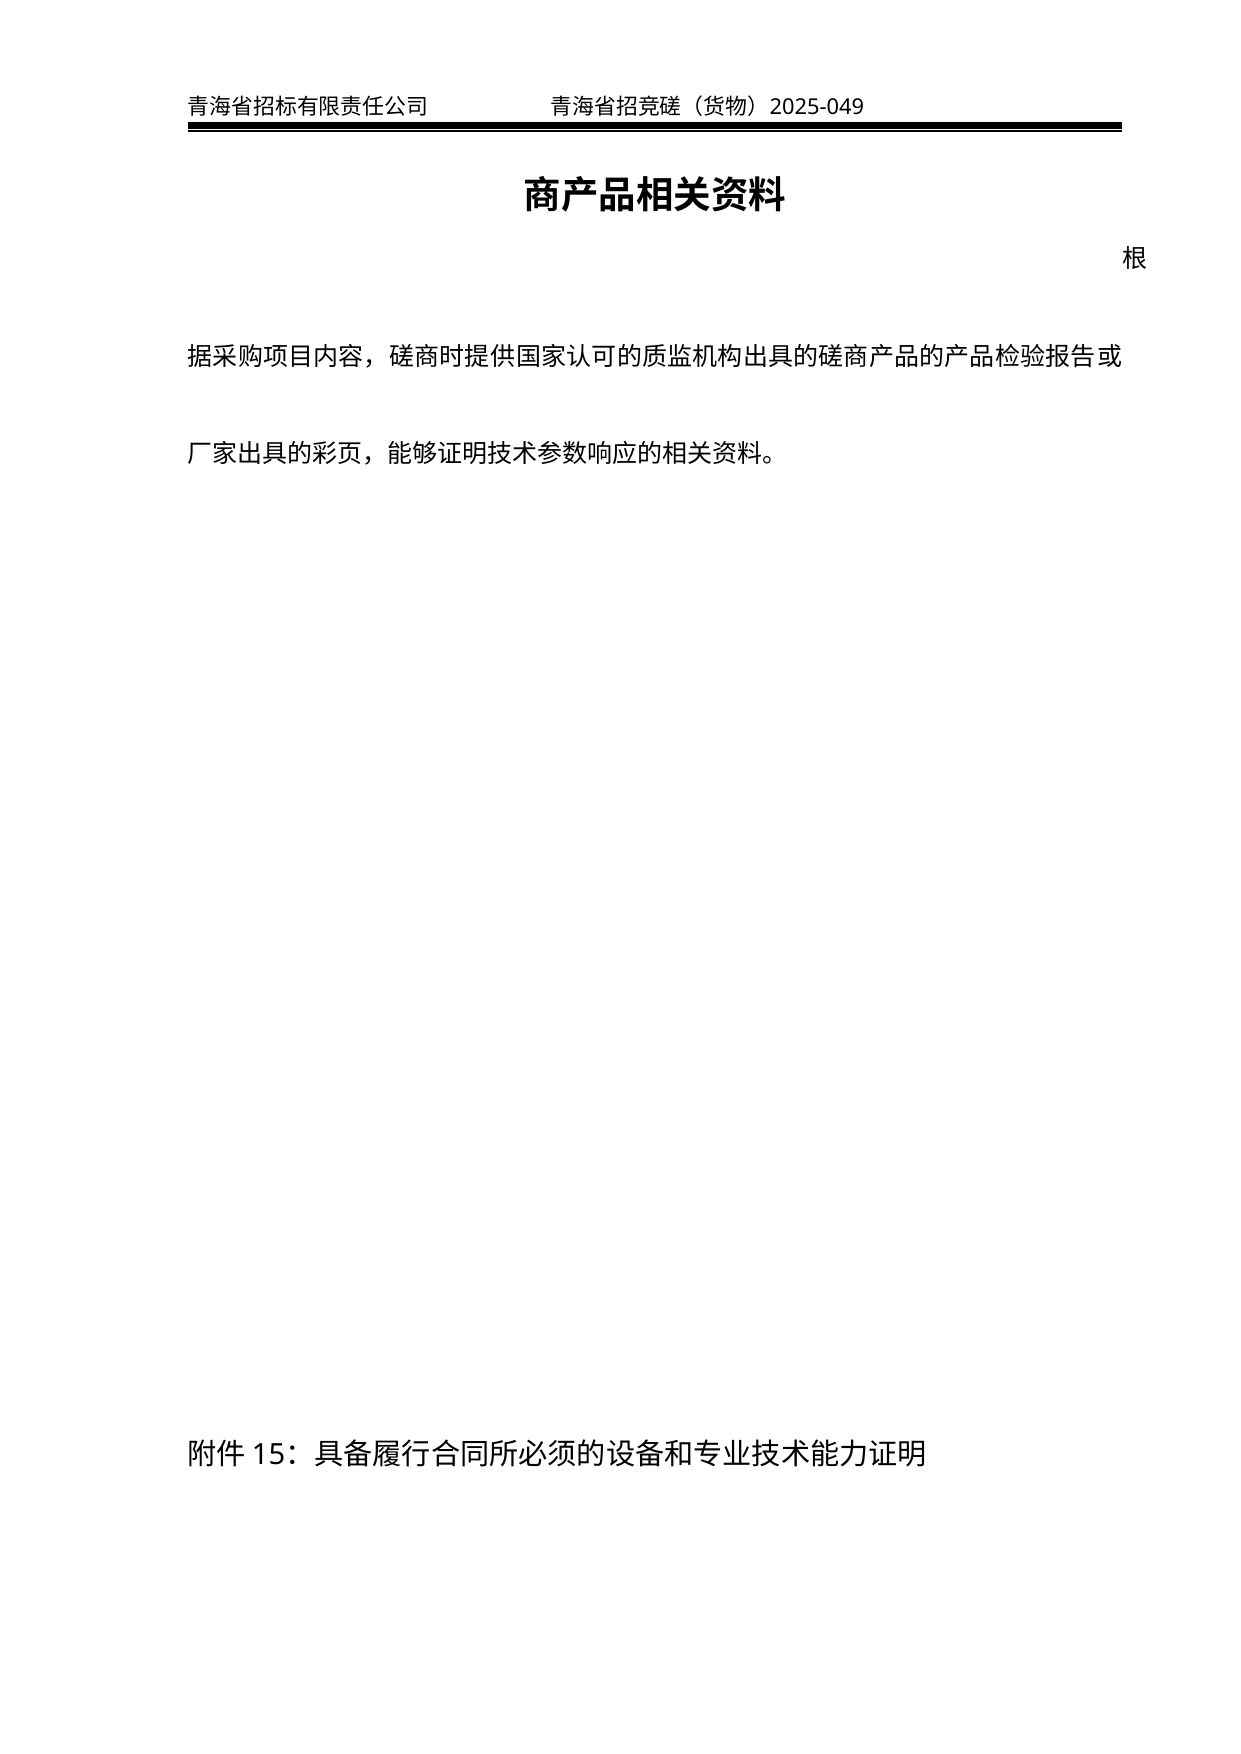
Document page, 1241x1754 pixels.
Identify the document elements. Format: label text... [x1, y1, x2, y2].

text 磋商产品相关资料 [187, 159, 1122, 224]
text 根据采购项目内容，磋商时提供国家认可的质监机构出具的磋商产品的产品检验报告或厂家出具的彩页，能够证明技术参数响应的相关资料。 [187, 224, 1122, 484]
text 附件15：具备履行合同所必须的设备和专业技术能力证明 [187, 1430, 1122, 1473]
